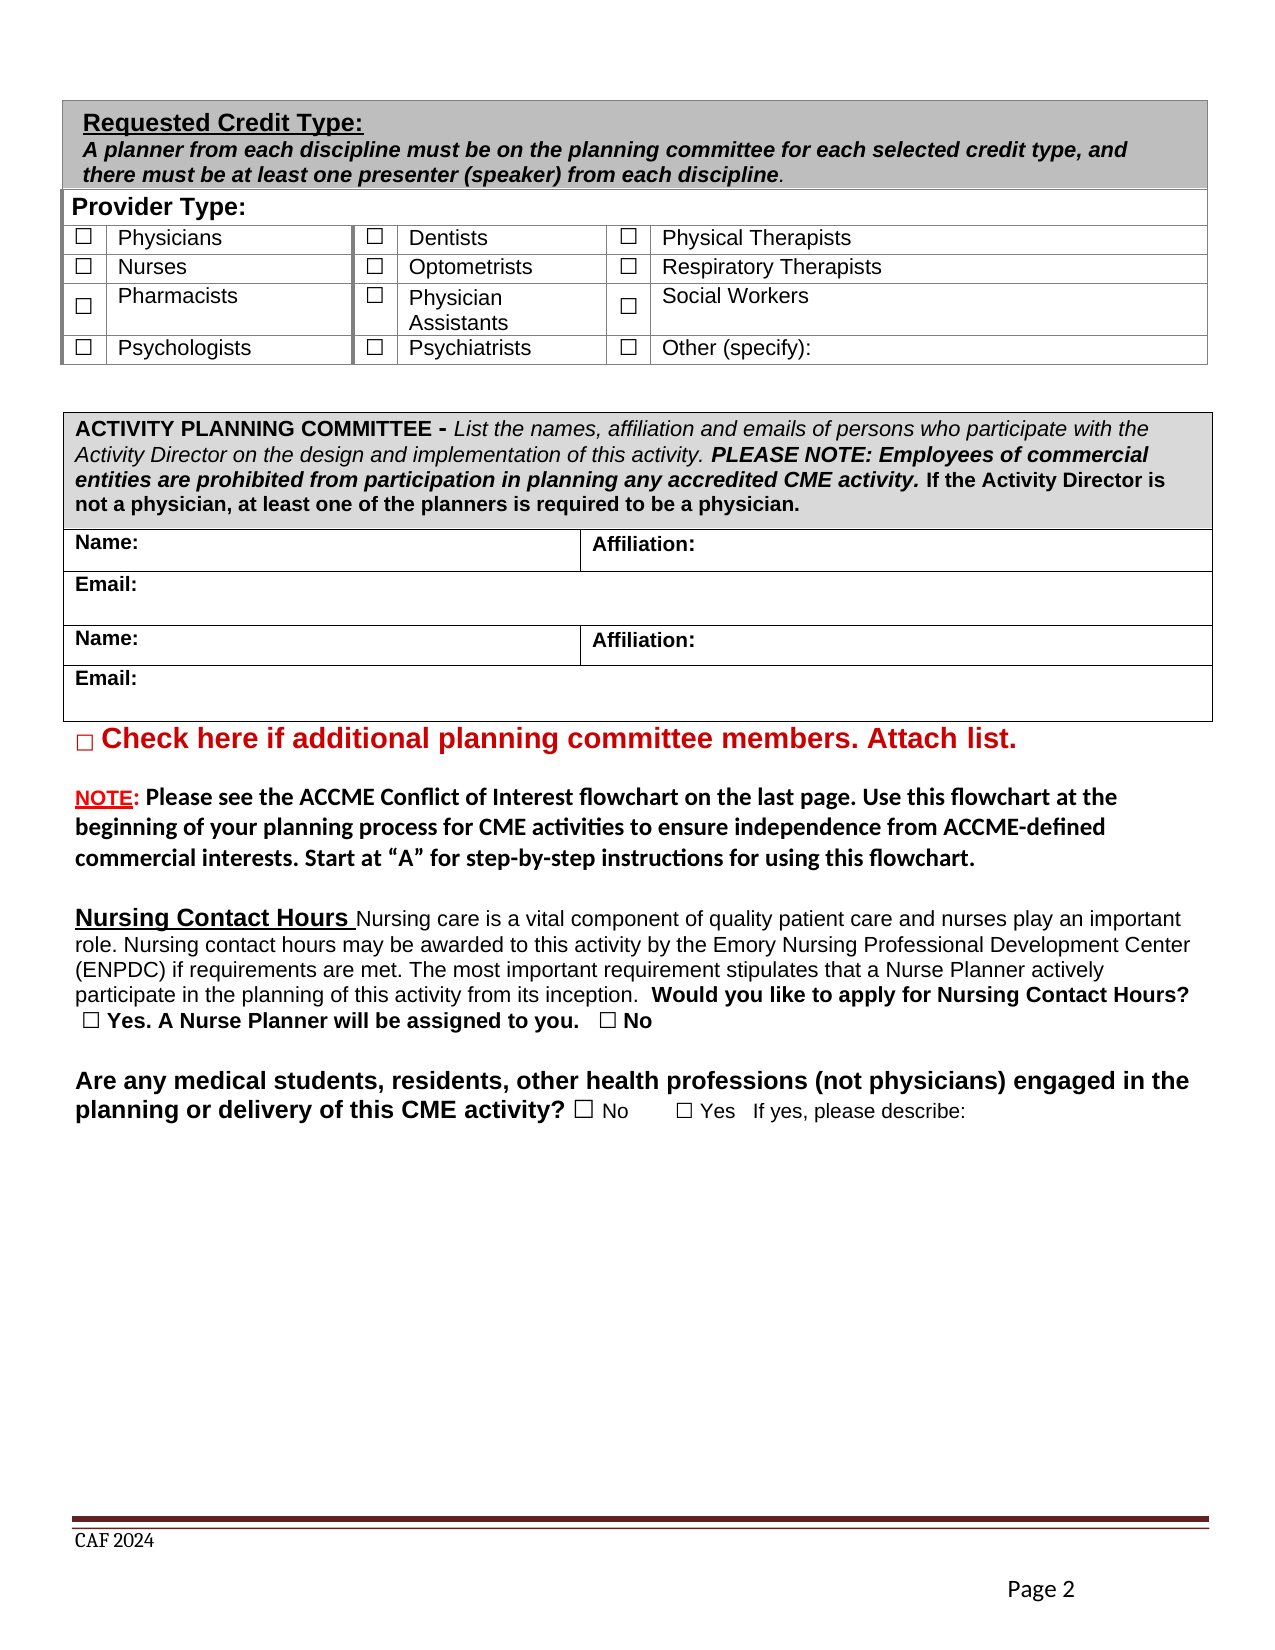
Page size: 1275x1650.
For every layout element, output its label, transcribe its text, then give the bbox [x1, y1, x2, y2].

text NOTE: Please see the ACCME Conflict of Interest flowchart on the last page. Use this flowchart at the beginning of your planning process for CME activities to ensure independence from ACCME-defined commercial interests. Start at “A” for step-by-step instructions for using this flowchart. [75, 781, 1198, 872]
table_cell Physical Therapists [651, 226, 1207, 254]
table_cell Affiliation: [581, 626, 1212, 665]
table_cell Email: [64, 666, 1212, 721]
table_cell Physician Assistants [398, 284, 606, 335]
table_cell Other (specify): [651, 336, 1207, 364]
table_cell Name: [64, 530, 580, 571]
table_cell Psychiatrists [398, 336, 606, 364]
table_cell Provider Type: [64, 190, 1207, 224]
table_cell Affiliation: [581, 530, 1212, 571]
table_cell Optometrists [398, 255, 606, 283]
table_cell Email: [64, 572, 1212, 625]
table_cell Social Workers [651, 284, 1207, 335]
table_cell Name: [64, 626, 580, 665]
table_cell Respiratory Therapists [651, 255, 1207, 283]
text CAF 2024 [75, 1512, 1225, 1552]
table_cell Dentists [398, 226, 606, 254]
table_header Requested Credit Type: A planner from each discipline must be on the planning committee for each selected credit type, and there must be at least one presenter (speaker) from each discipline. [63, 101, 1207, 188]
table_cell Nurses [107, 255, 351, 283]
text Nursing Contact Hours Nursing care is a vital component of quality patient care and nurses play an important role. Nursing contact hours may be awarded to this activity by the Emory Nursing Professional Development Center (ENPDC) if requirements are met. The most important requirement stipulates that a Nurse Planner actively participate in the planning of this activity from its inception. Would you like to apply for Nursing Contact Hours? [75, 903, 1198, 1007]
subtitle Yes. A Nurse Planner will be assigned to you. No [75, 1007, 1225, 1034]
table_cell Physicians [107, 226, 351, 254]
table_cell Psychologists [107, 336, 351, 364]
text Are any medical students, residents, other health professions (not physicians) engaged in the planning or delivery of this CME activity? No Yes If yes, please describe: [75, 1067, 1191, 1124]
table_header ACTIVITY PLANNING COMMITTEE - List the names, affiliation and emails of persons who participate with the Activity Director on the design and implementation of this activity. PLEASE NOTE: Employees of commercial entities are prohibited from participation in planning any accredited CME activity. If the Activity Director is not a physician, at least one of the planners is required to be a physician. [64, 413, 1212, 528]
list Check here if additional planning committee members. Attach list. [75, 722, 1225, 755]
table_cell Pharmacists [107, 284, 351, 335]
subtitle Page 2 [50, 1573, 1075, 1604]
